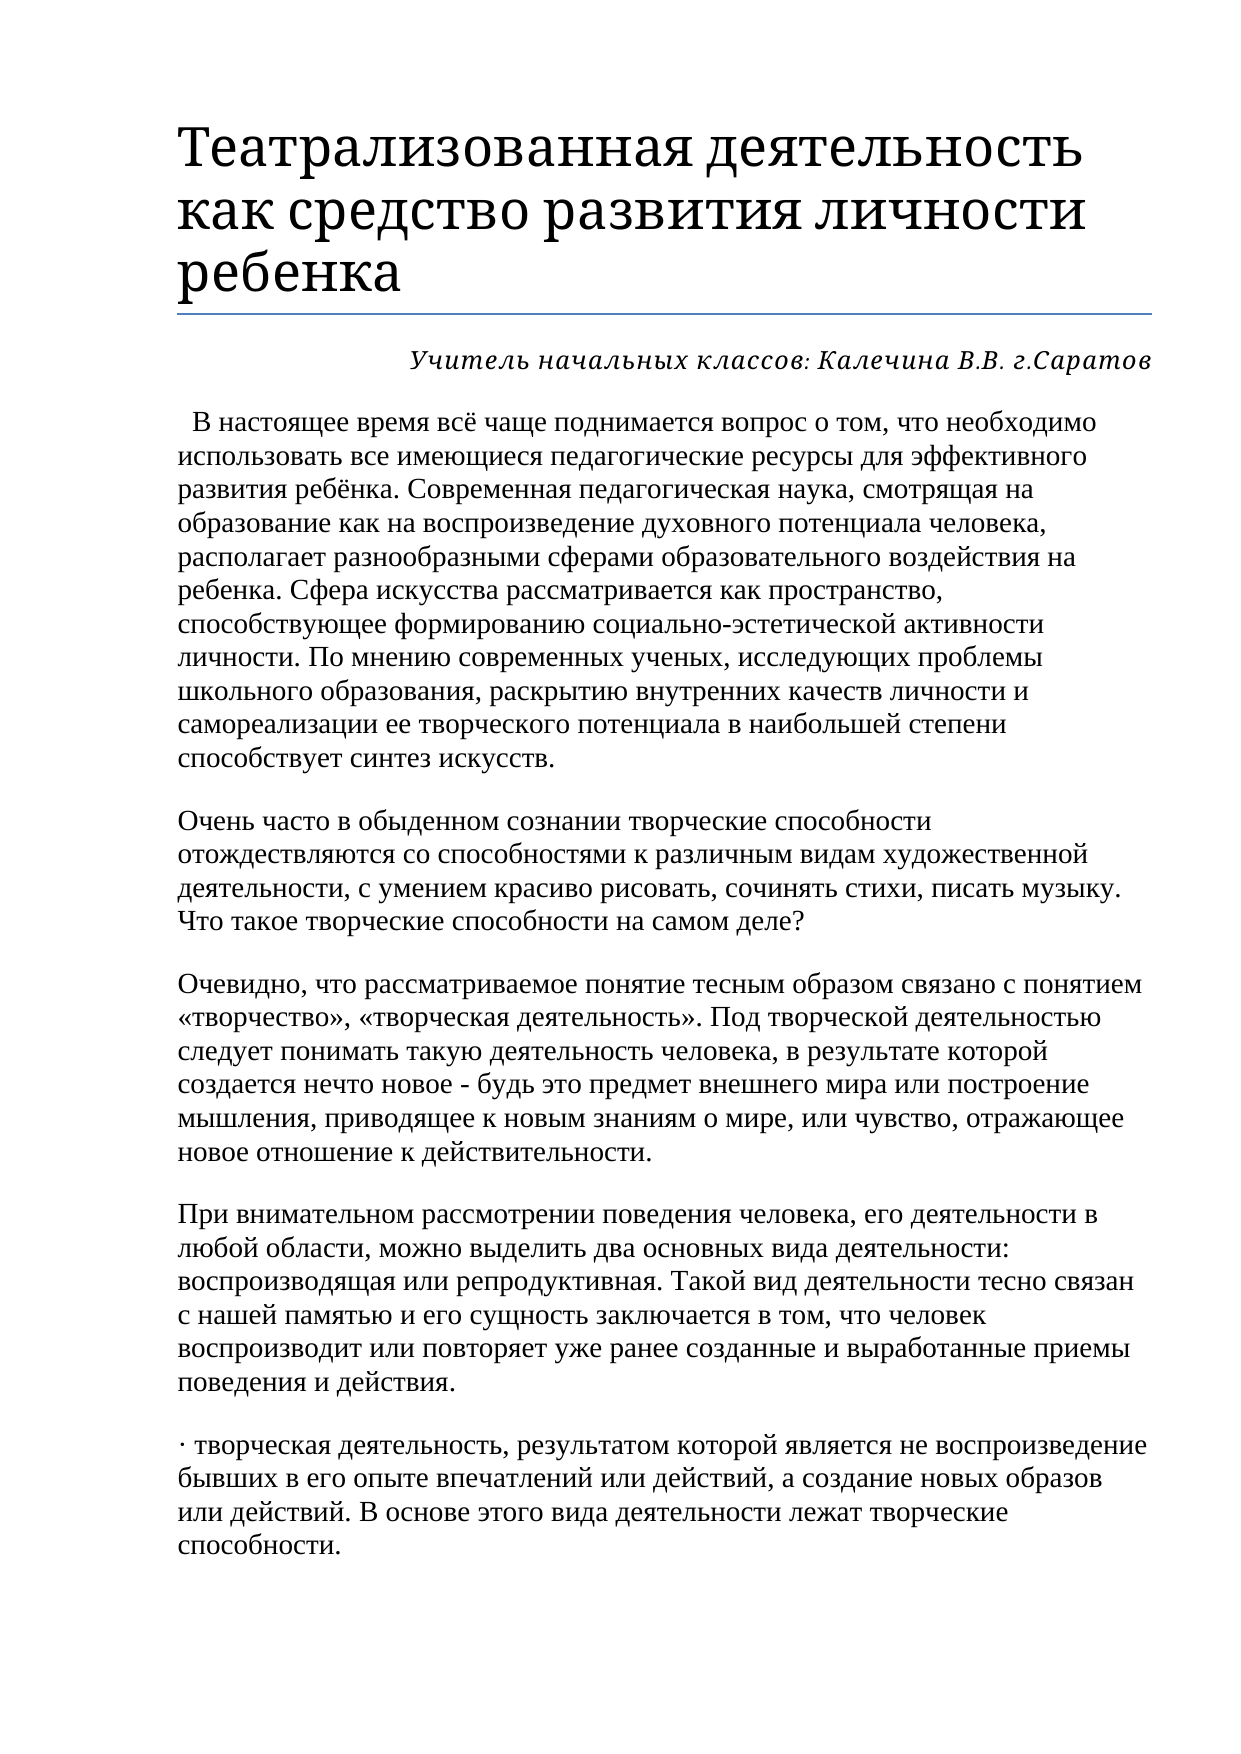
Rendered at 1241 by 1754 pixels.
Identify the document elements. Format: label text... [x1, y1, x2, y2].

text При внимательном рассмотрении поведения человека, его деятельности в любой области, можно выделить два основных вида деятельности: воспроизводящая или репродуктивная. Такой вид деятельности тесно связан с нашей памятью и его сущность заключается в том, что человек воспроизводит или повторяет уже ранее созданные и выработанные приемы поведения и действия. [177, 1196, 1152, 1398]
text Очевидно, что рассматриваемое понятие тесным образом связано с понятием «творчество», «творческая деятельность». Под творческой деятельностью следует понимать такую деятельность человека, в результате которой создается нечто новое - будь это предмет внешнего мира или построение мышления, приводящее к новым знаниям о мире, или чувство, отражающее новое отношение к действительности. [177, 966, 1152, 1167]
text Очень часто в обыденном сознании творческие способности отождествляются со способностями к различным видам художественной деятельности, с умением красиво рисовать, сочинять стихи, писать музыку. Что такое творческие способности на самом деле? [177, 803, 1152, 937]
title Театрализованная деятельность как средство развития личности ребенка [177, 118, 1152, 313]
subtitle Учитель начальных классов: Калечина В.В. г.Саратов [177, 347, 1152, 375]
text · творческая деятельность, результатом которой является не воспроизведение бывших в его опыте впечатлений или действий, а создание новых образов или действий. В основе этого вида деятельности лежат творческие способности. [177, 1427, 1152, 1561]
text В настоящее время всё чаще поднимается вопрос о том, что необходимо использовать все имеющиеся педагогические ресурсы для эффективного развития ребёнка. Современная педагогическая наука, смотрящая на образование как на воспроизведение духовного потенциала человека, располагает разнообразными сферами образовательного воздействия на ребенка. Сфера искусства рассматривается как пространство, способствующее формированию социально-эстетической активности личности. По мнению современных ученых, исследующих проблемы школьного образования, раскрытию внутренних качеств личности и самореализации ее творческого потенциала в наибольшей степени способствует синтез искусств. [177, 404, 1152, 773]
